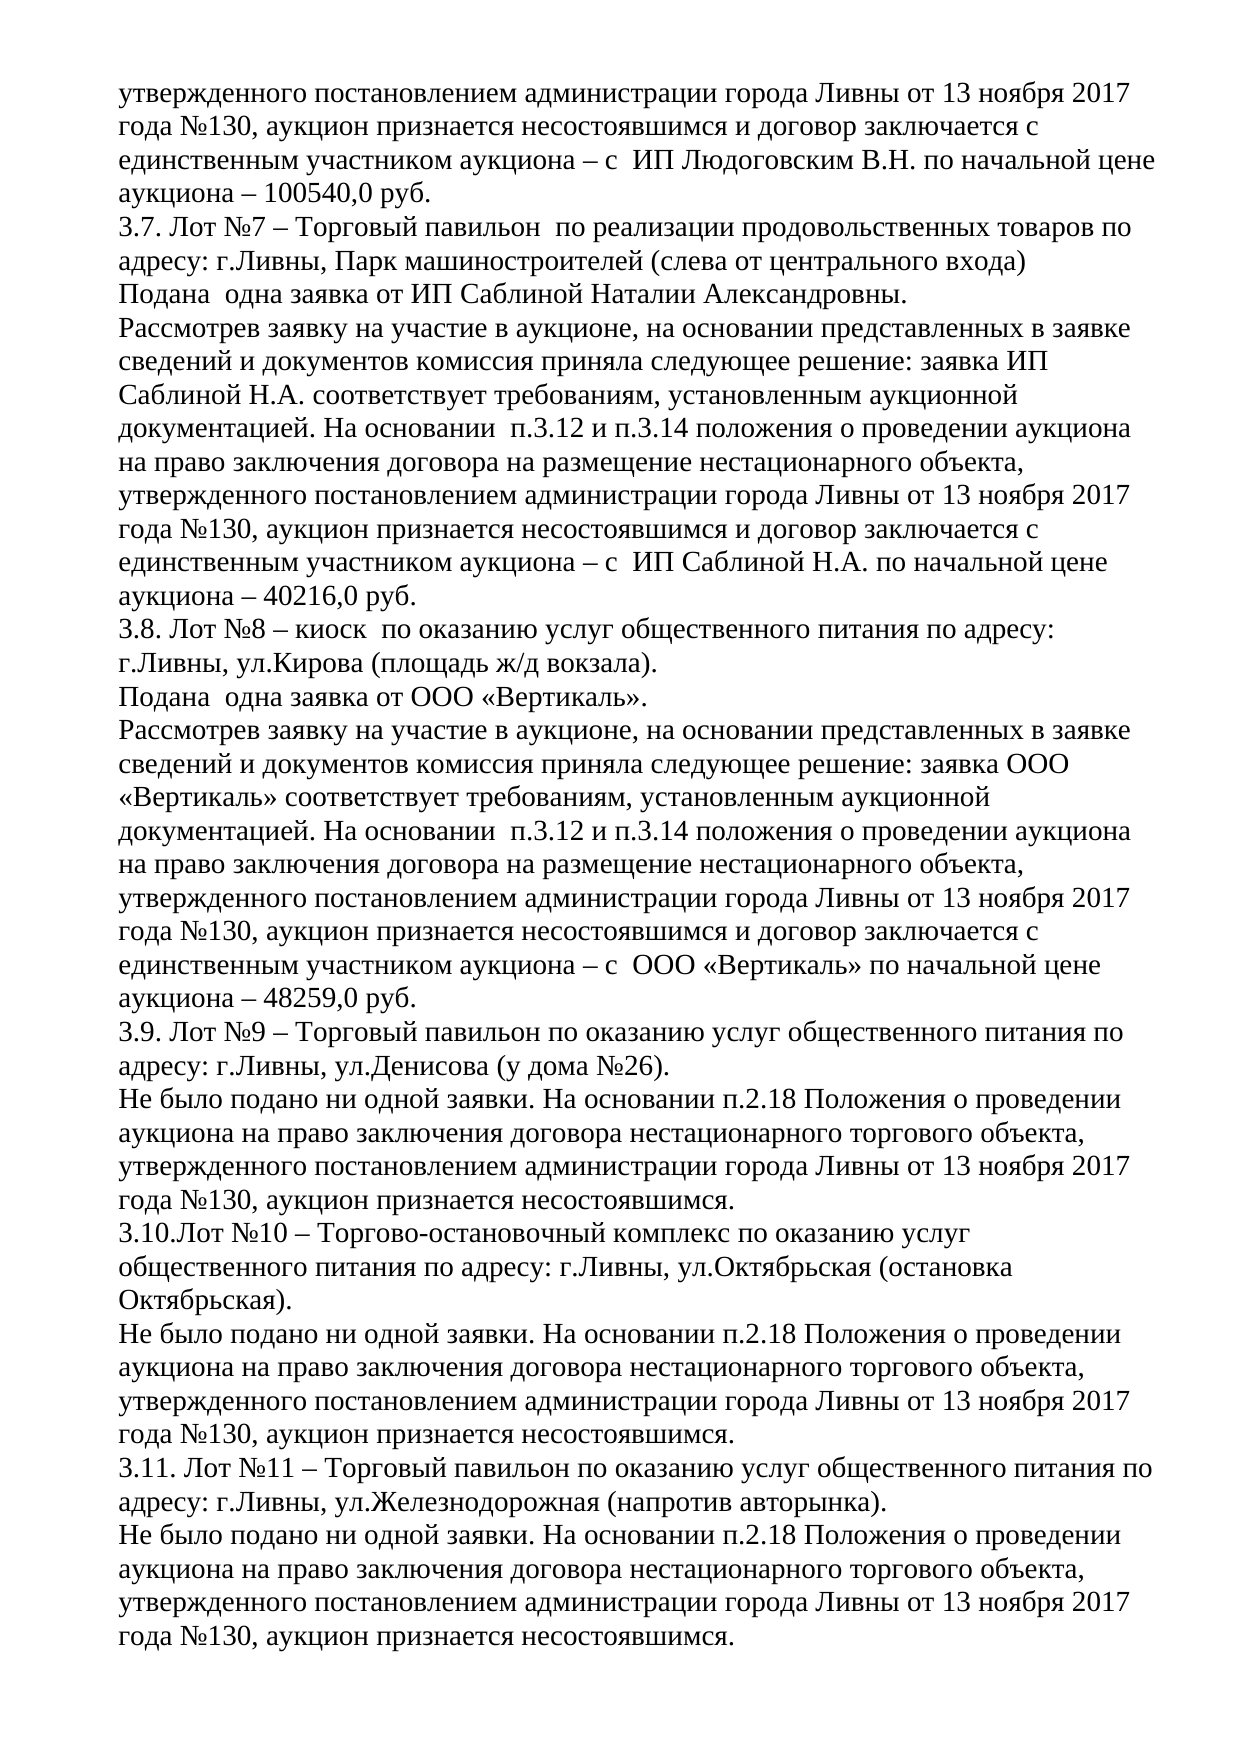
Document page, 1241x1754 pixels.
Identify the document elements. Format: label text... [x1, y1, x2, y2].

text Рассмотрев заявку на участие в аукционе, на основании представленных в заявке сведений и документов комиссия приняла следующее решение: заявка ООО «Вертикаль» соответствует требованиям, установленным аукционной документацией. На основании п.3.12 и п.3.14 положения о проведении аукциона на право заключения договора на размещение нестационарного объекта, утвержденного постановлением администрации города Ливны от 13 ноября 2017 года №130, аукцион признается несостоявшимся и договор заключается с единственным участником аукциона – с ООО «Вертикаль» по начальной цене аукциона – 48259,0 руб. [118, 712, 1167, 1014]
text Рассмотрев заявку на участие в аукционе, на основании представленных в заявке сведений и документов комиссия приняла следующее решение: заявка ИП Саблиной Н.А. соответствует требованиям, установленным аукционной документацией. На основании п.3.12 и п.3.14 положения о проведении аукциона на право заключения договора на размещение нестационарного объекта, утвержденного постановлением администрации города Ливны от 13 ноября 2017 года №130, аукцион признается несостоявшимся и договор заключается с единственным участником аукциона – с ИП Саблиной Н.А. по начальной цене аукциона – 40216,0 руб. [118, 310, 1167, 612]
text 3.10.Лот №10 – Торгово-остановочный комплекс по оказанию услуг общественного питания по адресу: г.Ливны, ул.Октябрьская (остановка Октябрьская). [118, 1215, 1167, 1316]
text Подана одна заявка от ИП Саблиной Наталии Александровны. [118, 276, 1167, 310]
text 3.11. Лот №11 – Торговый павильон по оказанию услуг общественного питания по адресу: г.Ливны, ул.Железнодорожная (напротив авторынка). [118, 1450, 1167, 1517]
text Подана одна заявка от ООО «Вертикаль». [118, 679, 1167, 712]
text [118, 75, 1167, 209]
text 3.7. Лот №7 – Торговый павильон по реализации продовольственных товаров по адресу: г.Ливны, Парк машиностроителей (слева от центрального входа) [118, 209, 1167, 276]
text 3.8. Лот №8 – киоск по оказанию услуг общественного питания по адресу: г.Ливны, ул.Кирова (площадь ж/д вокзала). [118, 612, 1167, 679]
text 3.9. Лот №9 – Торговый павильон по оказанию услуг общественного питания по адресу: г.Ливны, ул.Денисова (у дома №26). [118, 1014, 1167, 1081]
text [118, 1517, 1167, 1651]
